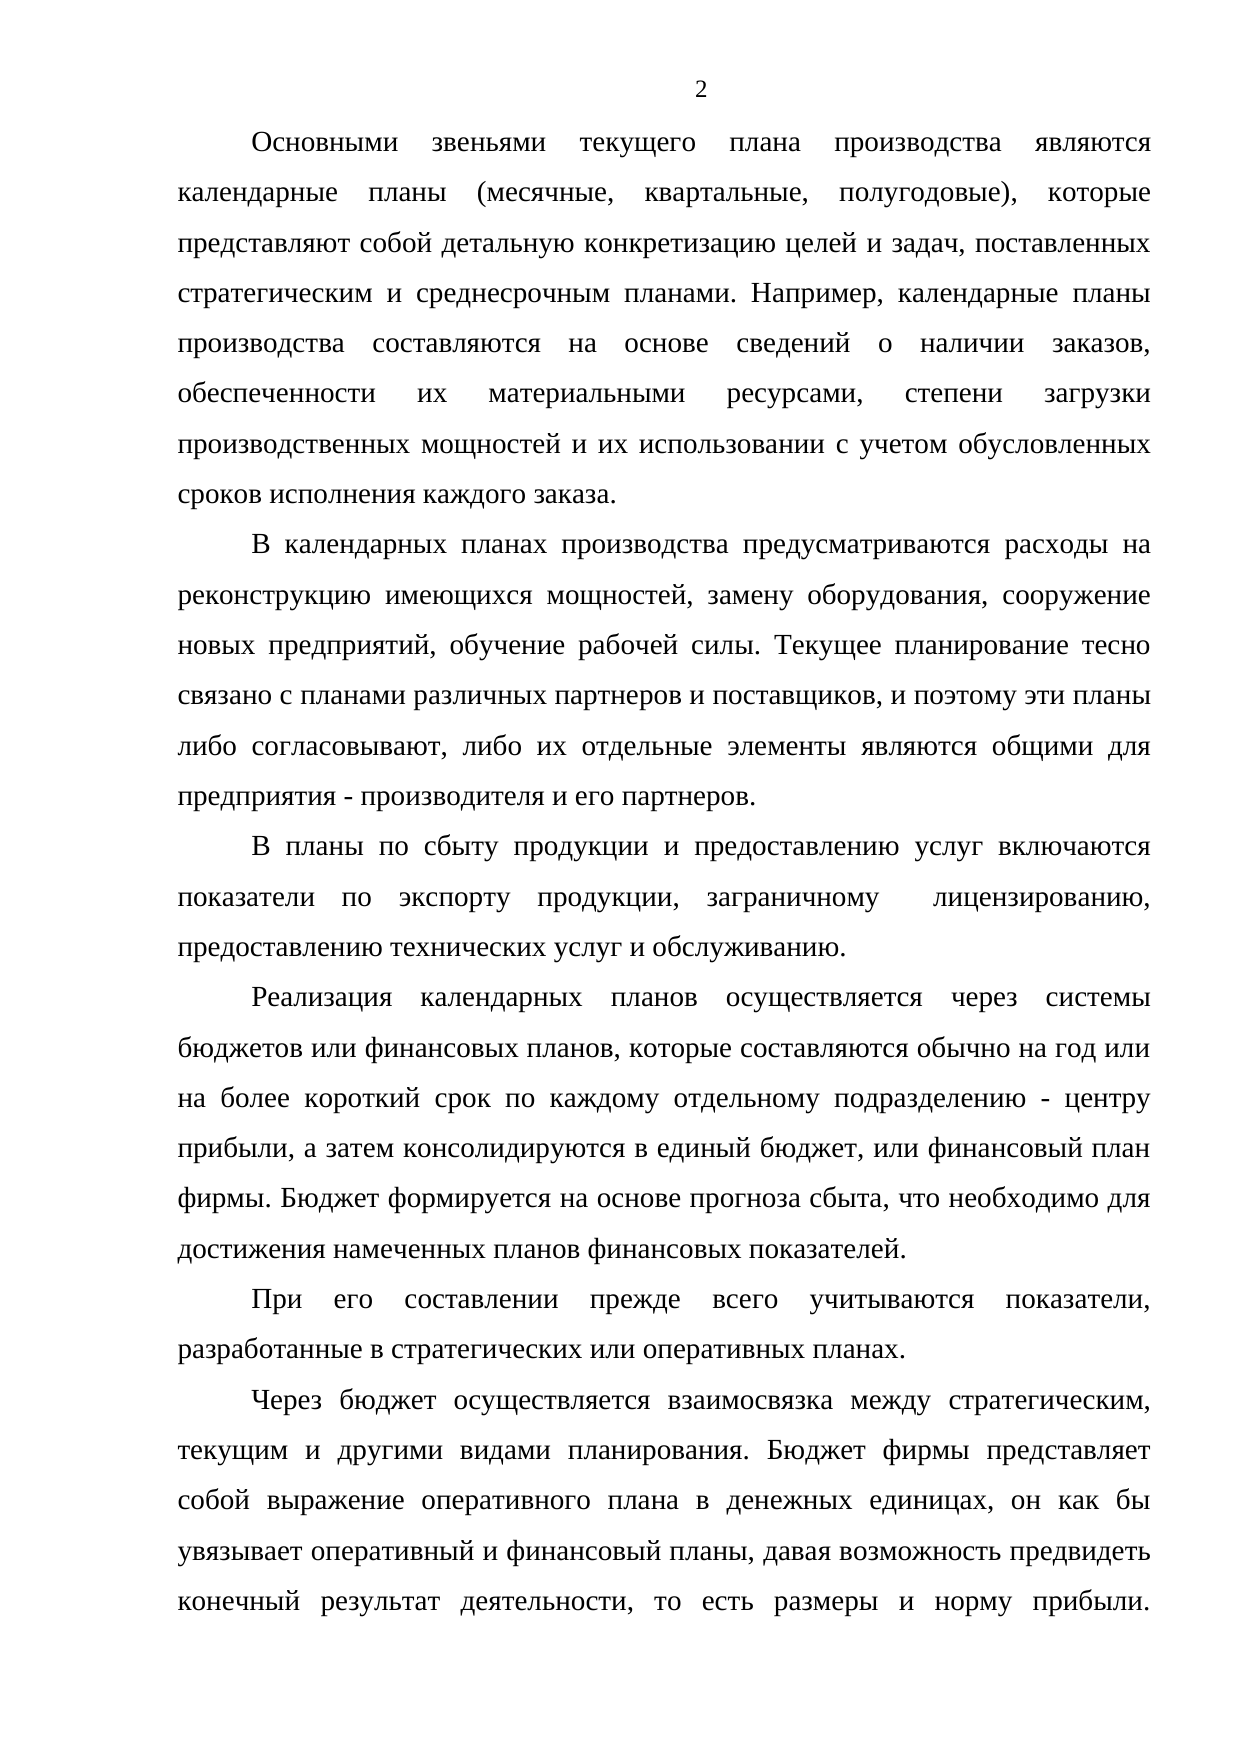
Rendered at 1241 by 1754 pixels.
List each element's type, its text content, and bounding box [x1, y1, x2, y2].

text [177, 1382, 1152, 1617]
text В планы по сбыту продукции и предоставлению услуг включаются показатели по экспорту продукции, заграничному лицензированию, предоставлению технических услуг и обслуживанию. [177, 828, 1152, 963]
text В календарных планах производства предусматриваются расходы на реконструкцию имеющихся мощностей, замену оборудования, сооружение новых предприятий, обучение рабочей силы. Текущее планирование тесно связано с планами различных партнеров и поставщиков, и поэтому эти планы либо согласовывают, либо их отдельные элементы являются общими для предприятия - производителя и его партнеров. [177, 527, 1152, 812]
text Реализация календарных планов осуществляется через системы бюджетов или финансовых планов, которые составляются обычно на год или на более короткий срок по каждому отдельному подразделению - центру прибыли, а затем консолидируются в единый бюджет, или финансовый план фирмы. Бюджет формируется на основе прогноза сбыта, что необходимо для достижения намеченных планов финансовых показателей. [177, 979, 1152, 1264]
text Основными звеньями текущего плана производства являются календарные планы (месячные, квартальные, полугодовые), которые представляют собой детальную конкретизацию целей и задач, поставленных стратегическим и среднесрочным планами. Например, календарные планы производства составляются на основе сведений о наличии заказов, обеспеченности их материальными ресурсами, степени загрузки производственных мощностей и их использовании с учетом обусловленных сроков исполнения каждого заказа. [177, 124, 1152, 510]
text При его составлении прежде всего учитываются показатели, разработанные в стратегических или оперативных планах. [177, 1281, 1152, 1365]
